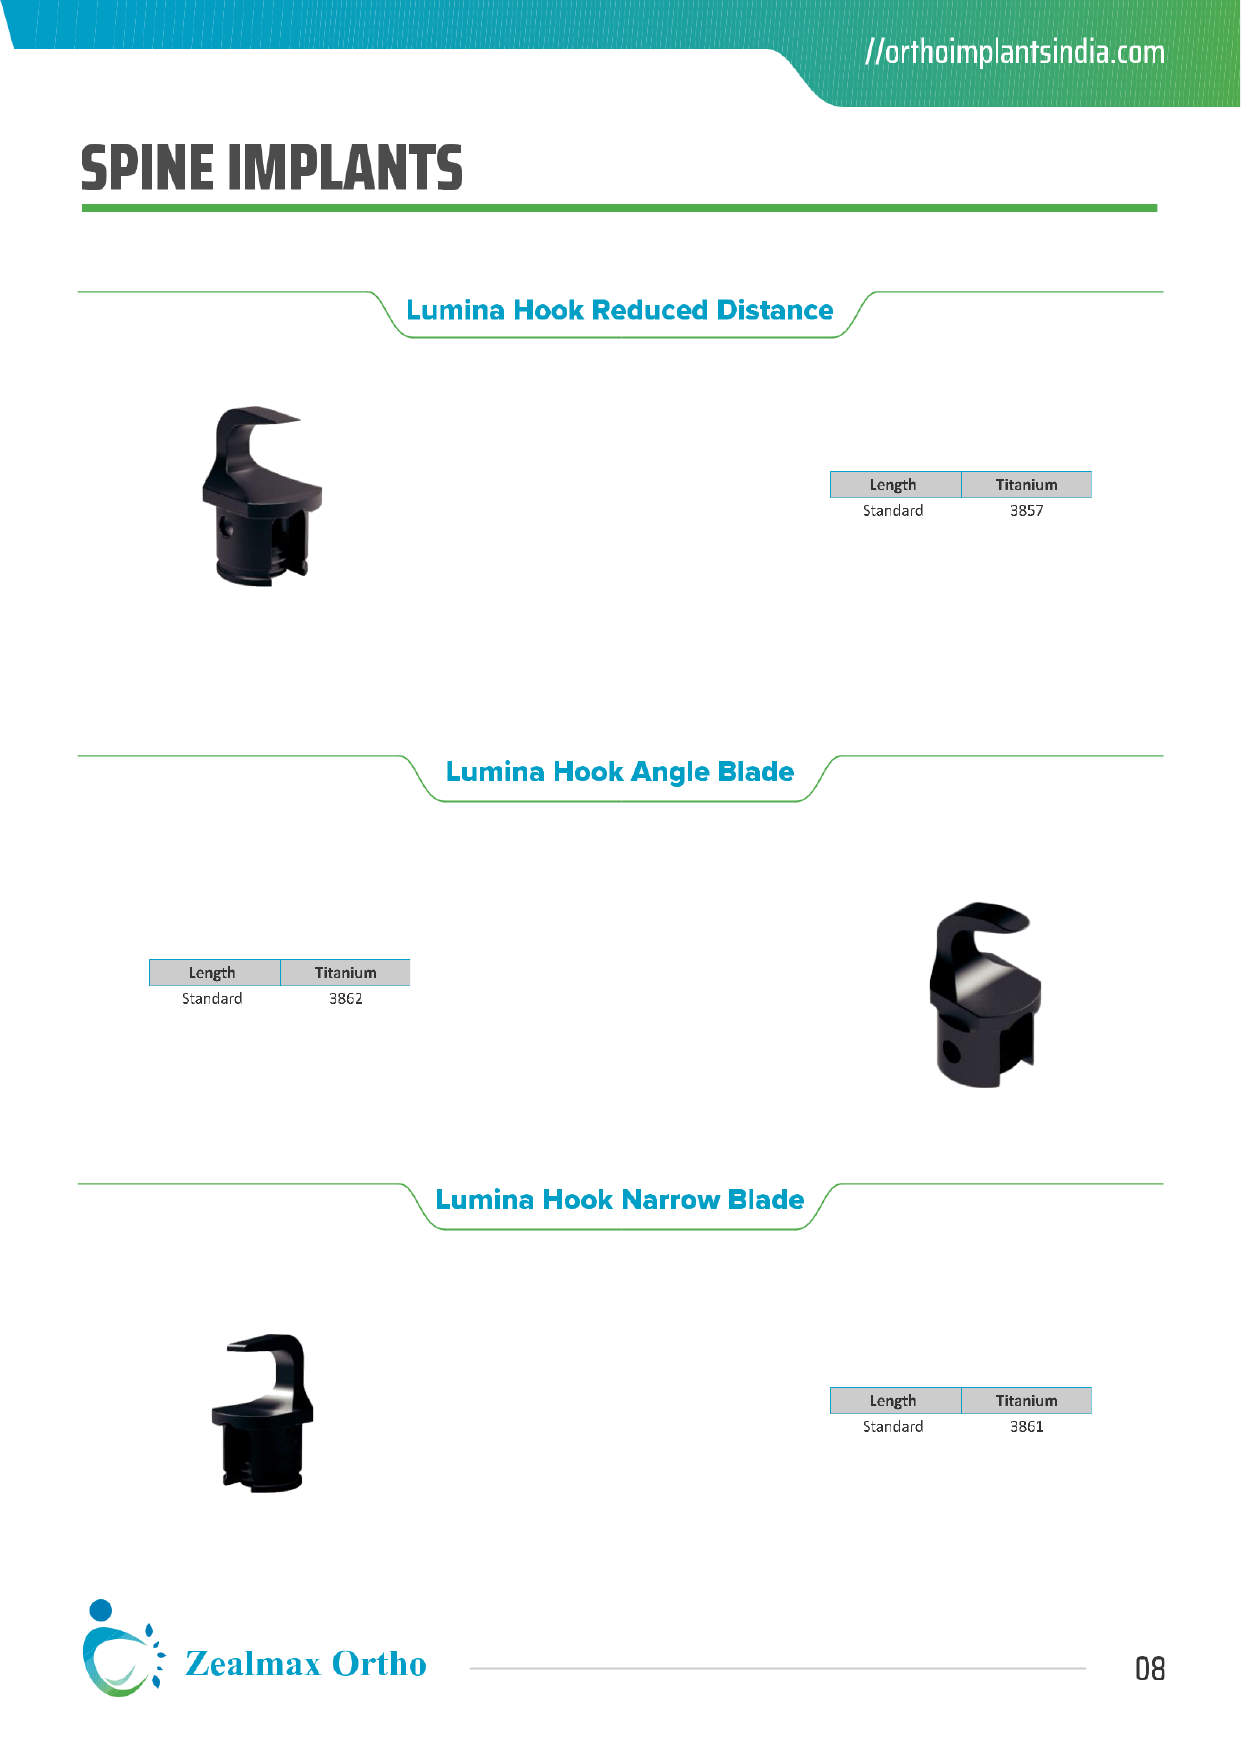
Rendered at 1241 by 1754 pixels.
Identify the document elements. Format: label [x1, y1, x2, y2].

picture [211, 1333, 314, 1493]
picture [929, 901, 1042, 1088]
picture [74, 752, 1166, 804]
picture [0, 0, 1241, 107]
picture [148, 961, 411, 1005]
picture [74, 1181, 1166, 1232]
picture [82, 1599, 1165, 1697]
picture [202, 406, 323, 587]
picture [82, 204, 1158, 212]
picture [82, 144, 462, 190]
picture [829, 1389, 1092, 1433]
picture [74, 288, 1166, 340]
picture [829, 473, 1092, 517]
